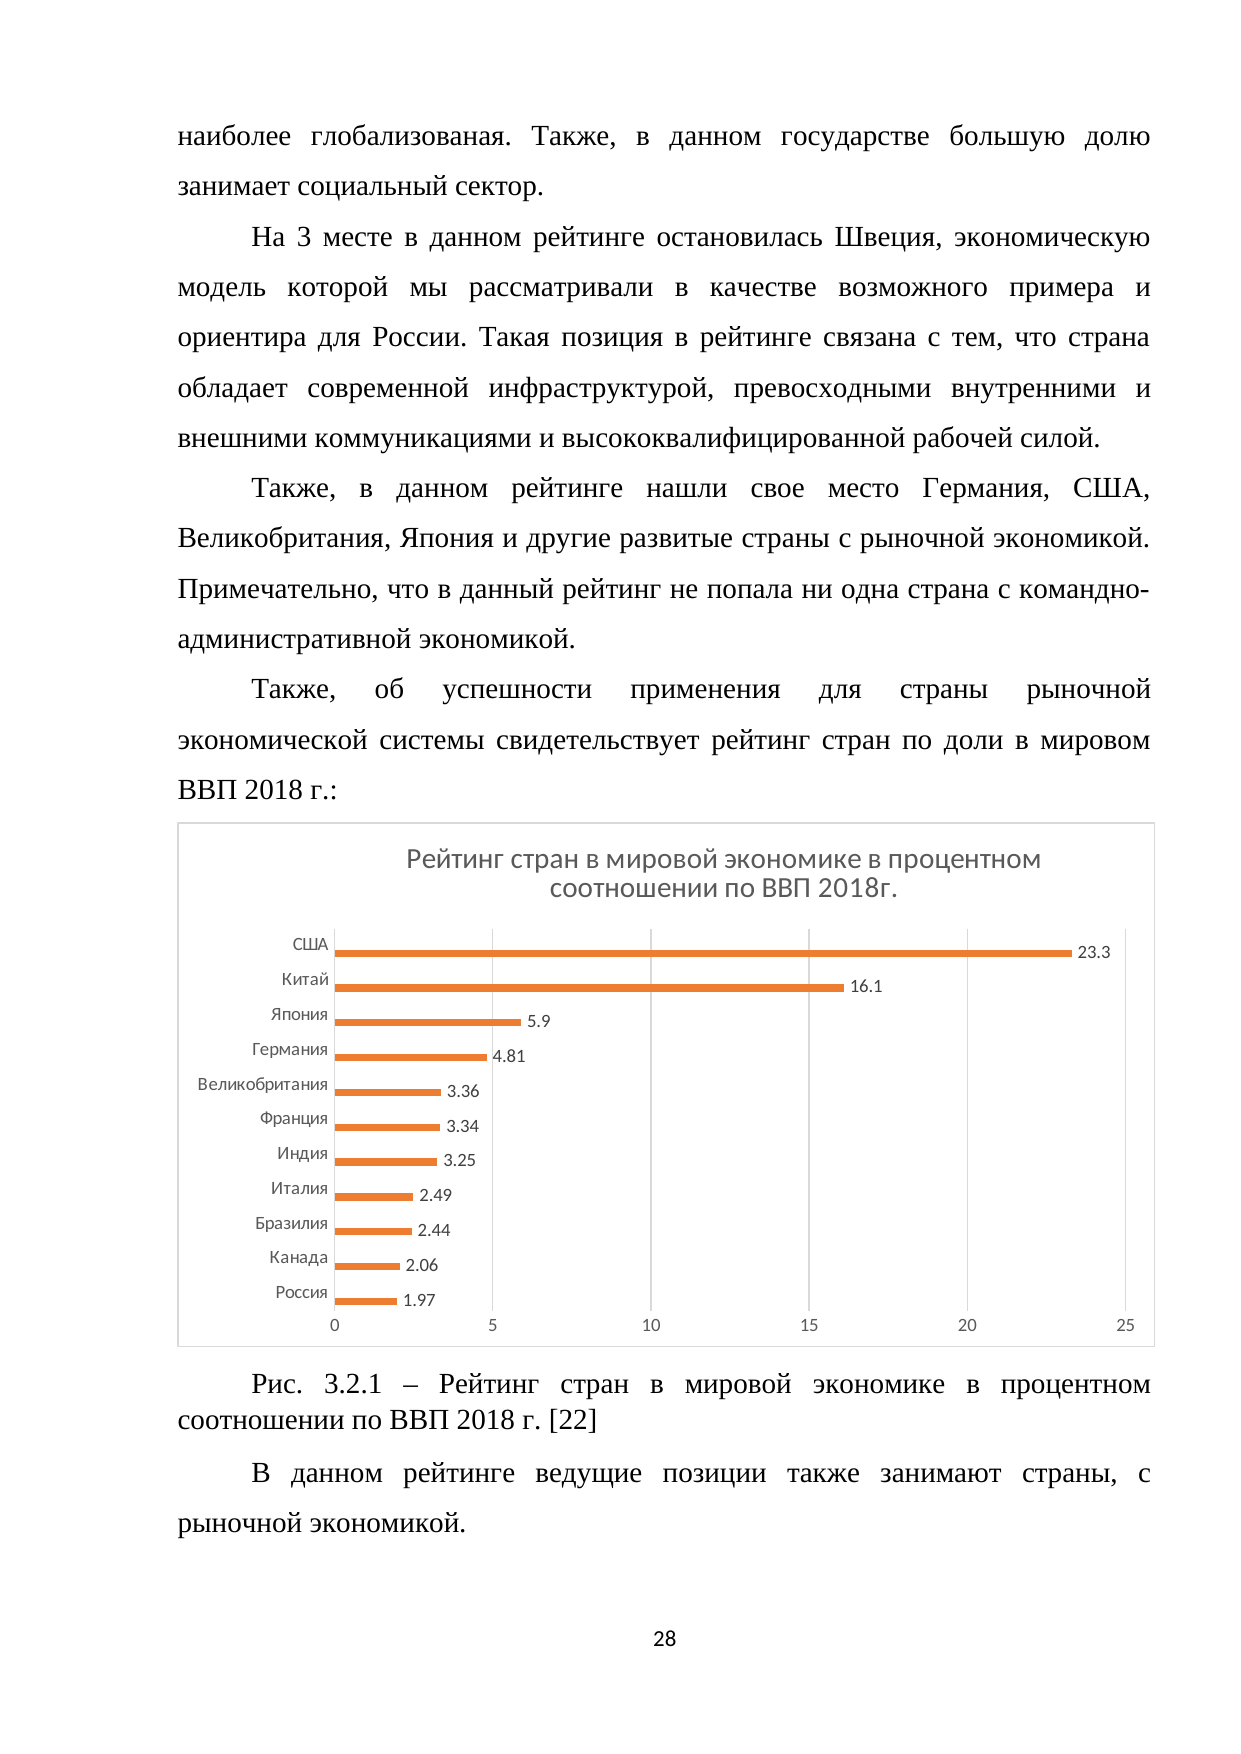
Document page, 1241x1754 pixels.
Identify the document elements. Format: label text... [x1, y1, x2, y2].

list На 3 месте в данном рейтинге остановилась Швеция, экономическую модель которой мы рассматривали в качестве возможного примера и ориентира для России. Такая позиция в рейтинге связана с тем, что страна обладает современной инфраструктурой, превосходными внутренними и внешними коммуникациями и высококвалифицированной рабочей силой. [177, 219, 1152, 453]
list Также, в данном рейтинге нашли свое место Германия, США, Великобритания, Япония и другие развитые страны с рыночной экономикой. Примечательно, что в данный рейтинг не попала ни одна страна с командно-административной экономикой. [177, 470, 1152, 655]
list Также, об успешности применения для страны рыночной экономической системы свидетельствует рейтинг стран по доли в мировом ВВП 2018 г.: [177, 672, 1152, 806]
list В данном рейтинге ведущие позиции также занимают страны, с рыночной экономикой. [177, 1455, 1152, 1539]
text Рис. 3.2.1 – Рейтинг стран в мировой экономике в процентном соотношении по ВВП 2018 г. [22] [177, 1366, 1152, 1436]
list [177, 118, 1152, 202]
